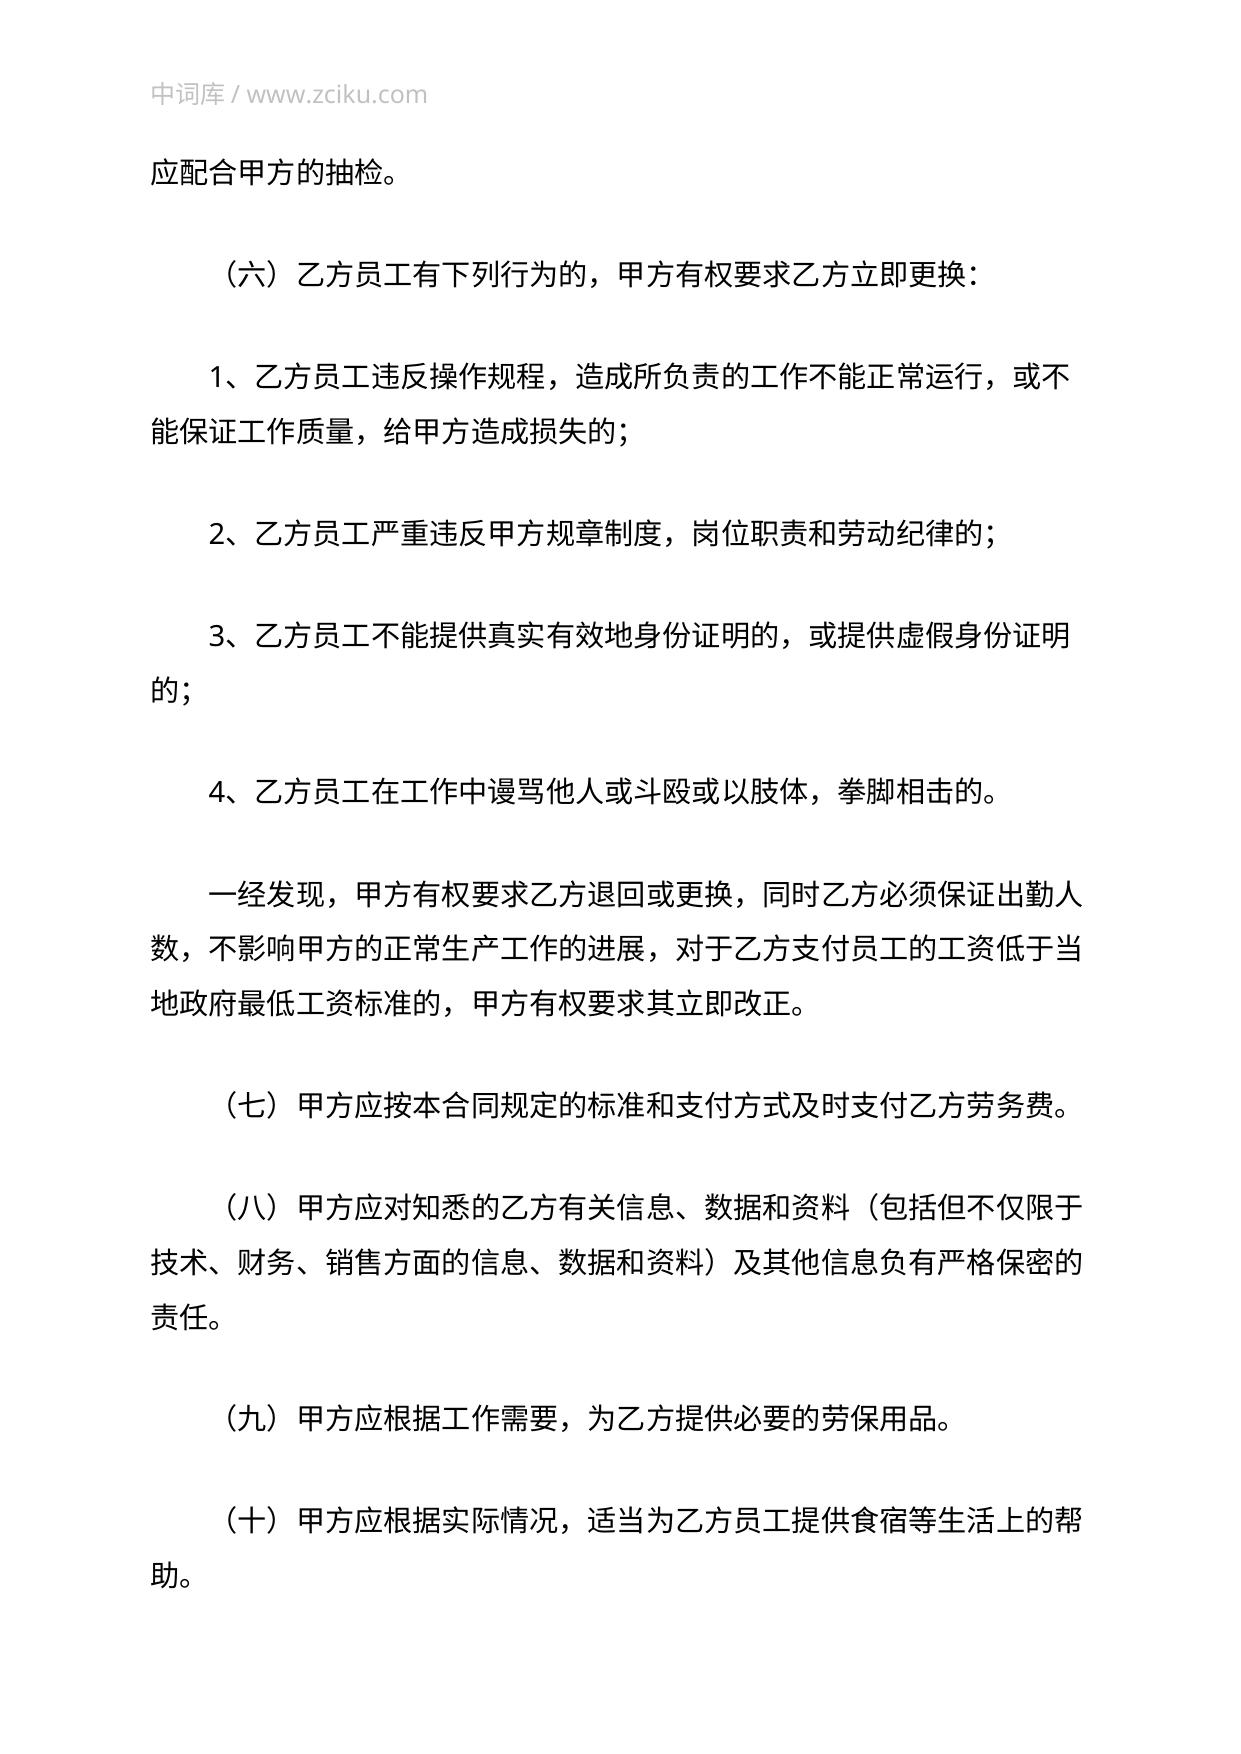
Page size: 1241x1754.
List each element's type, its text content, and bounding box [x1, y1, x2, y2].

text （九）甲方应根据工作需要，为乙方提供必要的劳保用品。 [150, 1396, 1090, 1438]
text （六）乙方员工有下列行为的，甲方有权要求乙方立即更换： [150, 252, 1090, 294]
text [150, 150, 1090, 192]
text 4、乙方员工在工作中谩骂他人或斗殴或以肢体，拳脚相击的。 [150, 769, 1090, 811]
text 3、乙方员工不能提供真实有效地身份证明的，或提供虚假身份证明的； [150, 612, 1090, 709]
text 2、乙方员工严重违反甲方规章制度，岗位职责和劳动纪律的； [150, 510, 1090, 553]
text 1、乙方员工违反操作规程，造成所负责的工作不能正常运行，或不能保证工作质量，给甲方造成损失的； [150, 353, 1090, 451]
text （十）甲方应根据实际情况，适当为乙方员工提供食宿等生活上的帮助。 [150, 1498, 1090, 1595]
text （八）甲方应对知悉的乙方有关信息、数据和资料（包括但不仅限于技术、财务、销售方面的信息、数据和资料）及其他信息负有严格保密的责任。 [150, 1184, 1090, 1336]
text 一经发现，甲方有权要求乙方退回或更换，同时乙方必须保证出勤人数，不影响甲方的正常生产工作的进展，对于乙方支付员工的工资低于当地政府最低工资标准的，甲方有权要求其立即改正。 [150, 871, 1090, 1023]
text （七）甲方应按本合同规定的标准和支付方式及时支付乙方劳务费。 [150, 1083, 1090, 1125]
